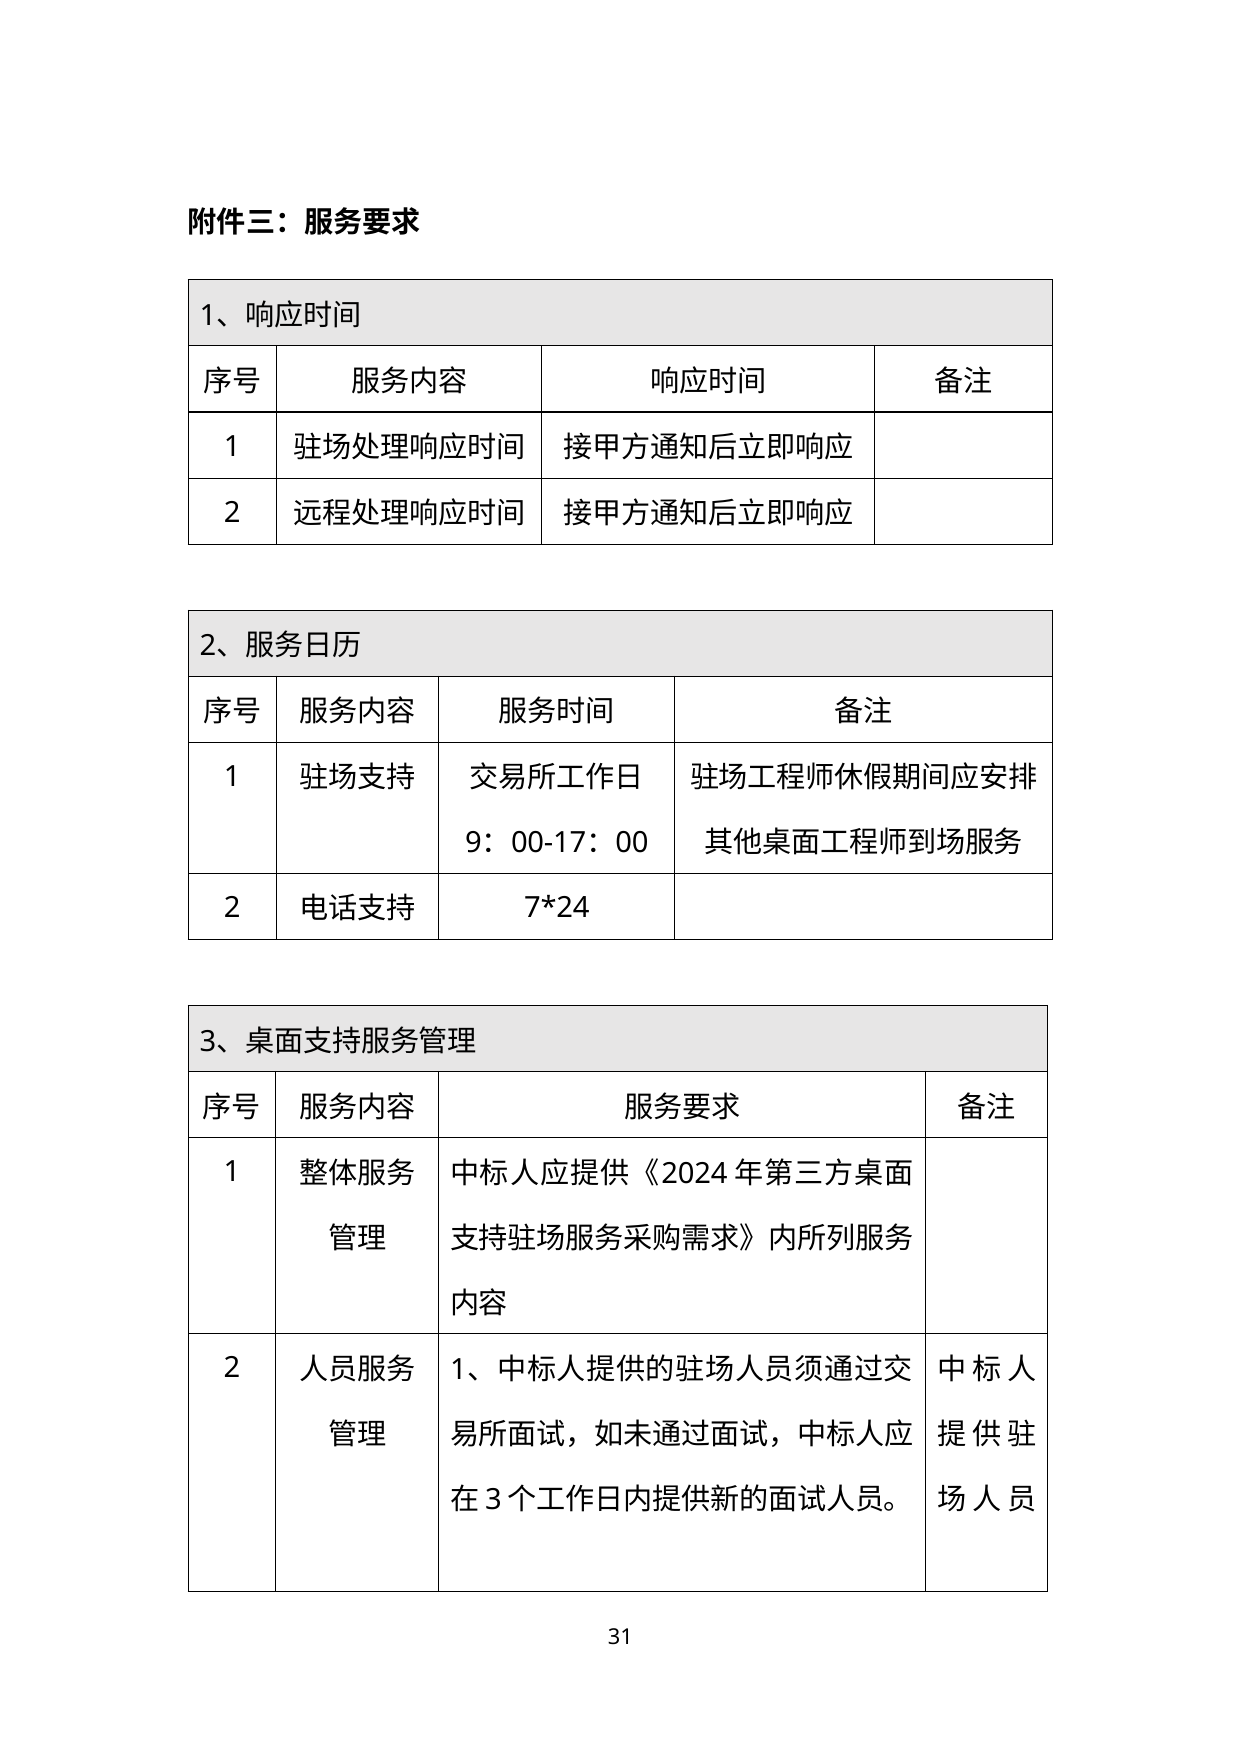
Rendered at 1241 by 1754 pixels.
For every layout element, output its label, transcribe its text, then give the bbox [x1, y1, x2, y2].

table_cell 服务内容 [277, 677, 438, 742]
table_cell 备注 [875, 346, 1052, 411]
table_cell 服务内容 [276, 1072, 438, 1137]
table_header 2、服务日历 [189, 611, 1052, 676]
table_cell 接甲方通知后立即响应 [542, 413, 874, 477]
table_cell 服务时间 [439, 677, 674, 742]
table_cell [439, 1334, 925, 1591]
table_cell 1 [189, 743, 276, 873]
table_cell 服务内容 [277, 346, 541, 411]
table_cell 中标人提供驻场人员笔记本电脑等办公工具 [926, 1334, 1047, 1591]
table_cell 1 [189, 1138, 275, 1333]
table_cell [875, 413, 1052, 477]
table_cell 接甲方通知后立即响应 [542, 479, 874, 543]
table_cell 序号 [189, 677, 276, 742]
table_cell 1 [189, 413, 276, 477]
table_cell [675, 874, 1052, 939]
table_cell 驻场工程师休假期间应安排其他桌面工程师到场服务 [675, 743, 1052, 873]
table_cell 7*24 [439, 874, 674, 939]
table_cell 2 [189, 479, 276, 543]
table_header 3、桌面支持服务管理 [189, 1006, 1047, 1071]
table_cell [926, 1138, 1047, 1333]
table_cell 中标人应提供《2024年第三方桌面支持驻场服务采购需求》内所列服务内容 [439, 1138, 925, 1333]
table_cell 序号 [189, 1072, 275, 1137]
table_cell 整体服务管理 [276, 1138, 438, 1333]
table_cell 2 [189, 1334, 275, 1591]
table_cell 2 [189, 874, 276, 939]
subtitle 附件三：服务要求 [187, 187, 1053, 252]
table_cell 响应时间 [542, 346, 874, 411]
table_cell 备注 [926, 1072, 1047, 1137]
table_cell 人员服务管理 [276, 1334, 438, 1591]
table_cell 远程处理响应时间 [277, 479, 541, 543]
table_cell 备注 [675, 677, 1052, 742]
table_cell 序号 [189, 346, 276, 411]
table_cell 电话支持 [277, 874, 438, 939]
table_cell 驻场支持 [277, 743, 438, 873]
table_cell 服务要求 [439, 1072, 925, 1137]
table_cell 驻场处理响应时间 [277, 413, 541, 477]
table_cell [875, 479, 1052, 543]
table_header 1、响应时间 [189, 280, 1052, 345]
table_cell 交易所工作日9：00-17：00 [439, 743, 674, 873]
